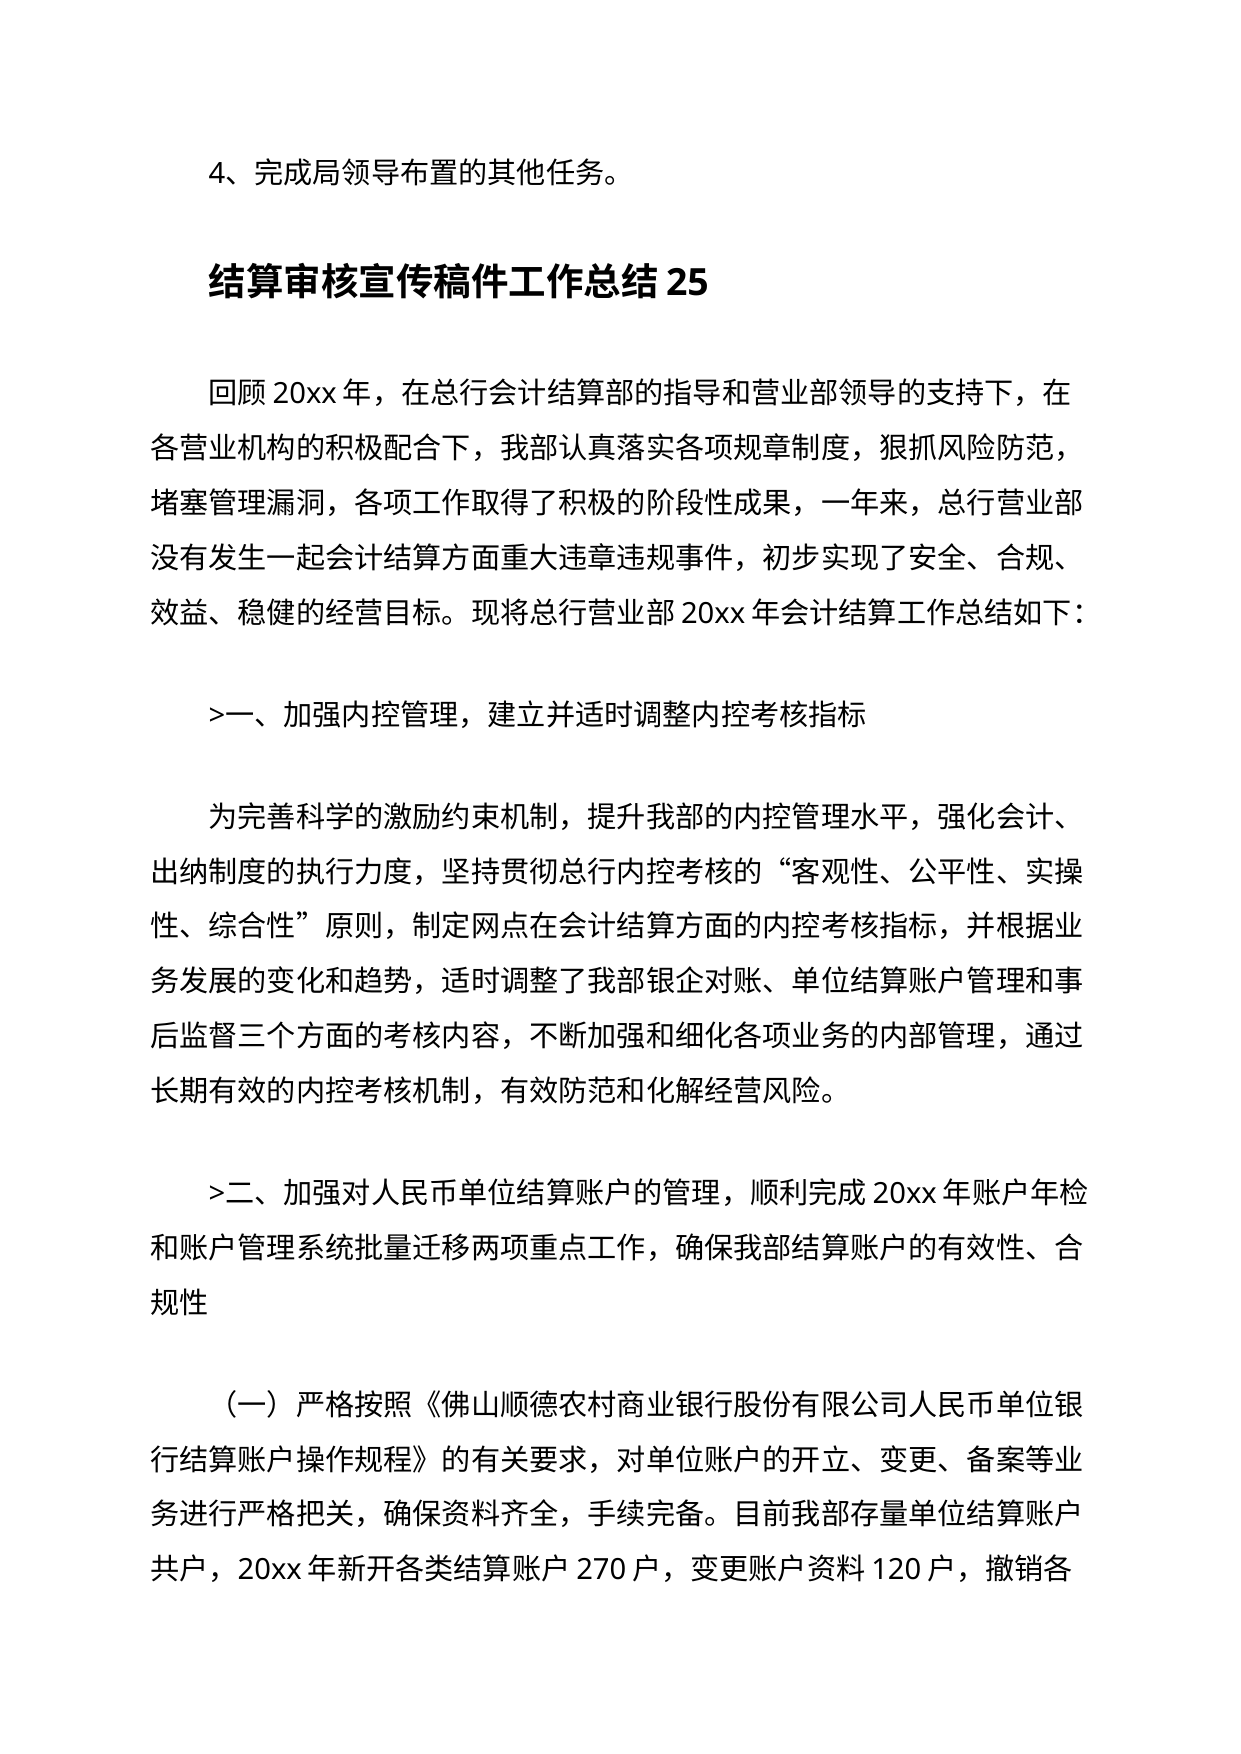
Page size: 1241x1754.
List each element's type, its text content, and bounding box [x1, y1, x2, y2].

text >一、加强内控管理，建立并适时调整内控考核指标 [150, 691, 1090, 734]
text >二、加强对人民币单位结算账户的管理，顺利完成20xx年账户年检和账户管理系统批量迁移两项重点工作，确保我部结算账户的有效性、合规性 [150, 1169, 1090, 1322]
text 结算审核宣传稿件工作总结25 [150, 252, 1090, 306]
text 回顾20xx年，在总行会计结算部的指导和营业部领导的支持下，在各营业机构的积极配合下，我部认真落实各项规章制度，狠抓风险防范，堵塞管理漏洞，各项工作取得了积极的阶段性成果，一年来，总行营业部没有发生一起会计结算方面重大违章违规事件，初步实现了安全、合规、效益、稳健的经营目标。现将总行营业部20xx年会计结算工作总结如下： [150, 369, 1090, 632]
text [150, 1381, 1090, 1588]
text 为完善科学的激励约束机制，提升我部的内控管理水平，强化会计、出纳制度的执行力度，坚持贯彻总行内控考核的“客观性、公平性、实操性、综合性”原则，制定网点在会计结算方面的内控考核指标，并根据业务发展的变化和趋势，适时调整了我部银企对账、单位结算账户管理和事后监督三个方面的考核内容，不断加强和细化各项业务的内部管理，通过长期有效的内控考核机制，有效防范和化解经营风险。 [150, 793, 1090, 1110]
text 4、完成局领导布置的其他任务。 [150, 150, 1090, 192]
